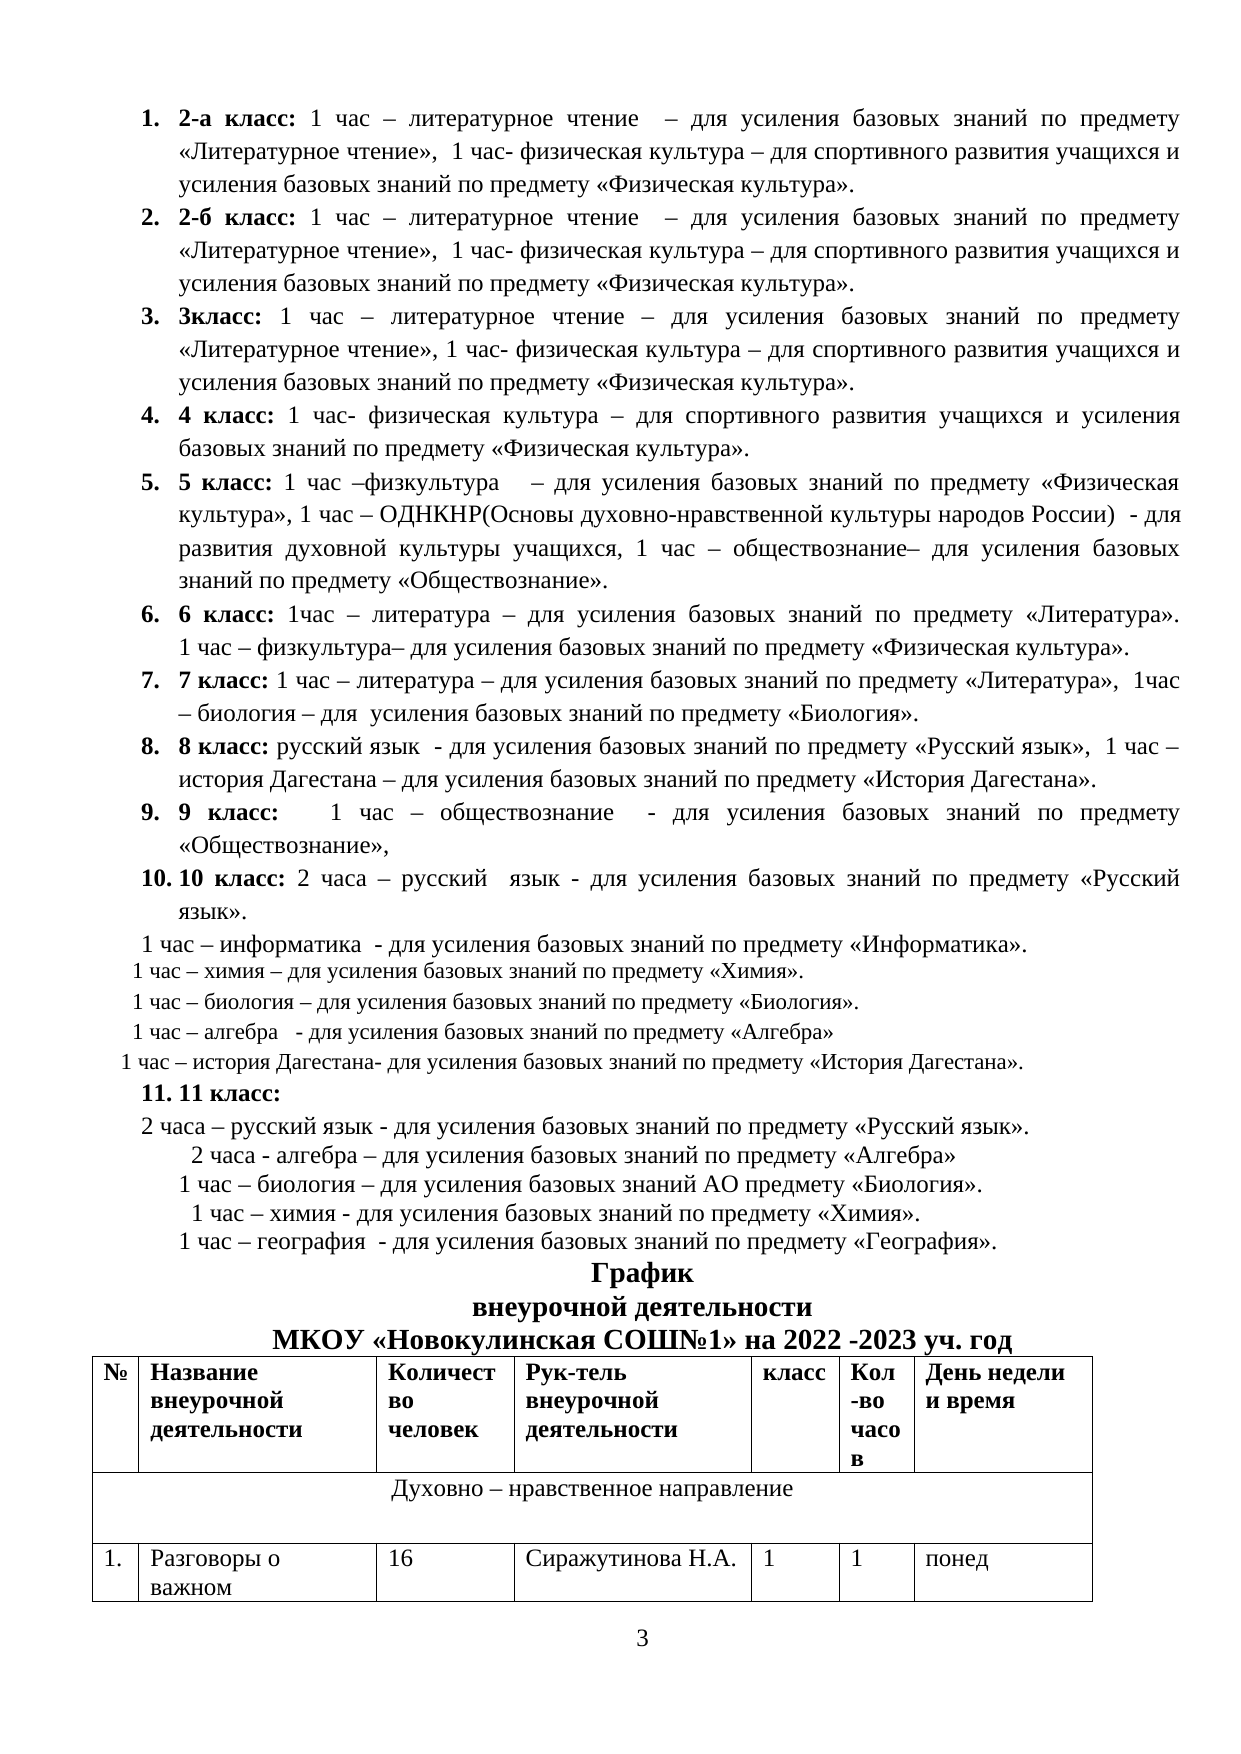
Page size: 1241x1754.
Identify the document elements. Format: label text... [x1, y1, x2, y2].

text 1 час – химия – для усиления базовых знаний по предмету «Химия». [103, 958, 1181, 984]
table_cell 1. [93, 1544, 138, 1601]
table_cell 1 [752, 1544, 839, 1601]
table_header Кол-во часов [840, 1357, 914, 1472]
list 10 класс: 2 часа – русский язык - для усиления базовых знаний по предмету «Русский язык». [141, 863, 1181, 924]
table_header День недели и время [915, 1357, 1092, 1472]
table_header Рук-тель внеурочной деятельности [515, 1357, 751, 1472]
list 3класс: 1 час – литературное чтение – для усиления базовых знаний по предмету «Литературное чтение», 1 час- физическая культура – для спортивного развития учащихся и усиления базовых знаний по предмету «Физическая культура». [141, 301, 1181, 396]
table_cell понед [915, 1544, 1092, 1601]
text внеурочной деятельности [103, 1289, 1181, 1322]
list 1 час – информатика - для усиления базовых знаний по предмету «Информатика». [141, 929, 1181, 958]
list 2-б класс: 1 час – литературное чтение – для усиления базовых знаний по предмету «Литературное чтение», 1 час- физическая культура – для спортивного развития учащихся и усиления базовых знаний по предмету «Физическая культура». [141, 202, 1181, 297]
text График [103, 1255, 1181, 1289]
list 6 класс: 1час – литература – для усиления базовых знаний по предмету «Литература». 1 час – физкультура– для усиления базовых знаний по предмету «Физическая культура». [141, 599, 1181, 660]
text МКОУ «Новокулинская СОШ№1» на 2022 -2023 уч. год [103, 1322, 1181, 1356]
list 1 час – химия - для усиления базовых знаний по предмету «Химия». [178, 1198, 1181, 1226]
list 2-а класс: 1 час – литературное чтение – для усиления базовых знаний по предмету «Литературное чтение», 1 час- физическая культура – для спортивного развития учащихся и усиления базовых знаний по предмету «Физическая культура». [141, 103, 1181, 198]
list 8 класс: русский язык - для усиления базовых знаний по предмету «Русский язык», 1 час – история Дагестана – для усиления базовых знаний по предмету «История Дагестана». [141, 731, 1181, 792]
list 7 класс: 1 час – литература – для усиления базовых знаний по предмету «Литература», 1час – биология – для усиления базовых знаний по предмету «Биология». [141, 665, 1181, 726]
table_header № [93, 1357, 138, 1472]
table_cell Разговоры о важном [139, 1544, 376, 1601]
table_cell 1 [840, 1544, 914, 1601]
table_cell Духовно – нравственное направление [93, 1473, 1092, 1542]
list 2 часа - алгебра – для усиления базовых знаний по предмету «Алгебра» [141, 1140, 1181, 1169]
table_header класс [752, 1357, 839, 1472]
table_cell 16 [377, 1544, 514, 1601]
list 2 часа – русский язык - для усиления базовых знаний по предмету «Русский язык». [141, 1111, 1181, 1140]
table_header Количество человек [377, 1357, 514, 1472]
list 5 класс: 1 час –физкультура – для усиления базовых знаний по предмету «Физическая культура», 1 час – ОДНКНР(Основы духовно-нравственной культуры народов России) - для развития духовной культуры учащихся, 1 час – обществознание– для усиления базовых знаний по предмету «Обществознание». [141, 467, 1181, 594]
list 1 час – география - для усиления базовых знаний по предмету «География». [178, 1226, 1181, 1255]
table_header Название внеурочной деятельности [139, 1357, 376, 1472]
text 1 час – алгебра - для усиления базовых знаний по предмету «Алгебра» [103, 1018, 1181, 1044]
list 4 класс: 1 час- физическая культура – для спортивного развития учащихся и усиления базовых знаний по предмету «Физическая культура». [141, 401, 1181, 462]
list 11 класс: [141, 1078, 1181, 1107]
text 1 час – биология – для усиления базовых знаний по предмету «Биология». [103, 988, 1181, 1014]
table_cell Сиражутинова Н.А. [515, 1544, 751, 1601]
text 1 час – история Дагестана- для усиления базовых знаний по предмету «История Дагестана». [103, 1048, 1181, 1074]
list 1 час – биология – для усиления базовых знаний АО предмету «Биология». [178, 1169, 1181, 1198]
list 9 класс: 1 час – обществознание - для усиления базовых знаний по предмету «Обществознание», [141, 797, 1181, 858]
